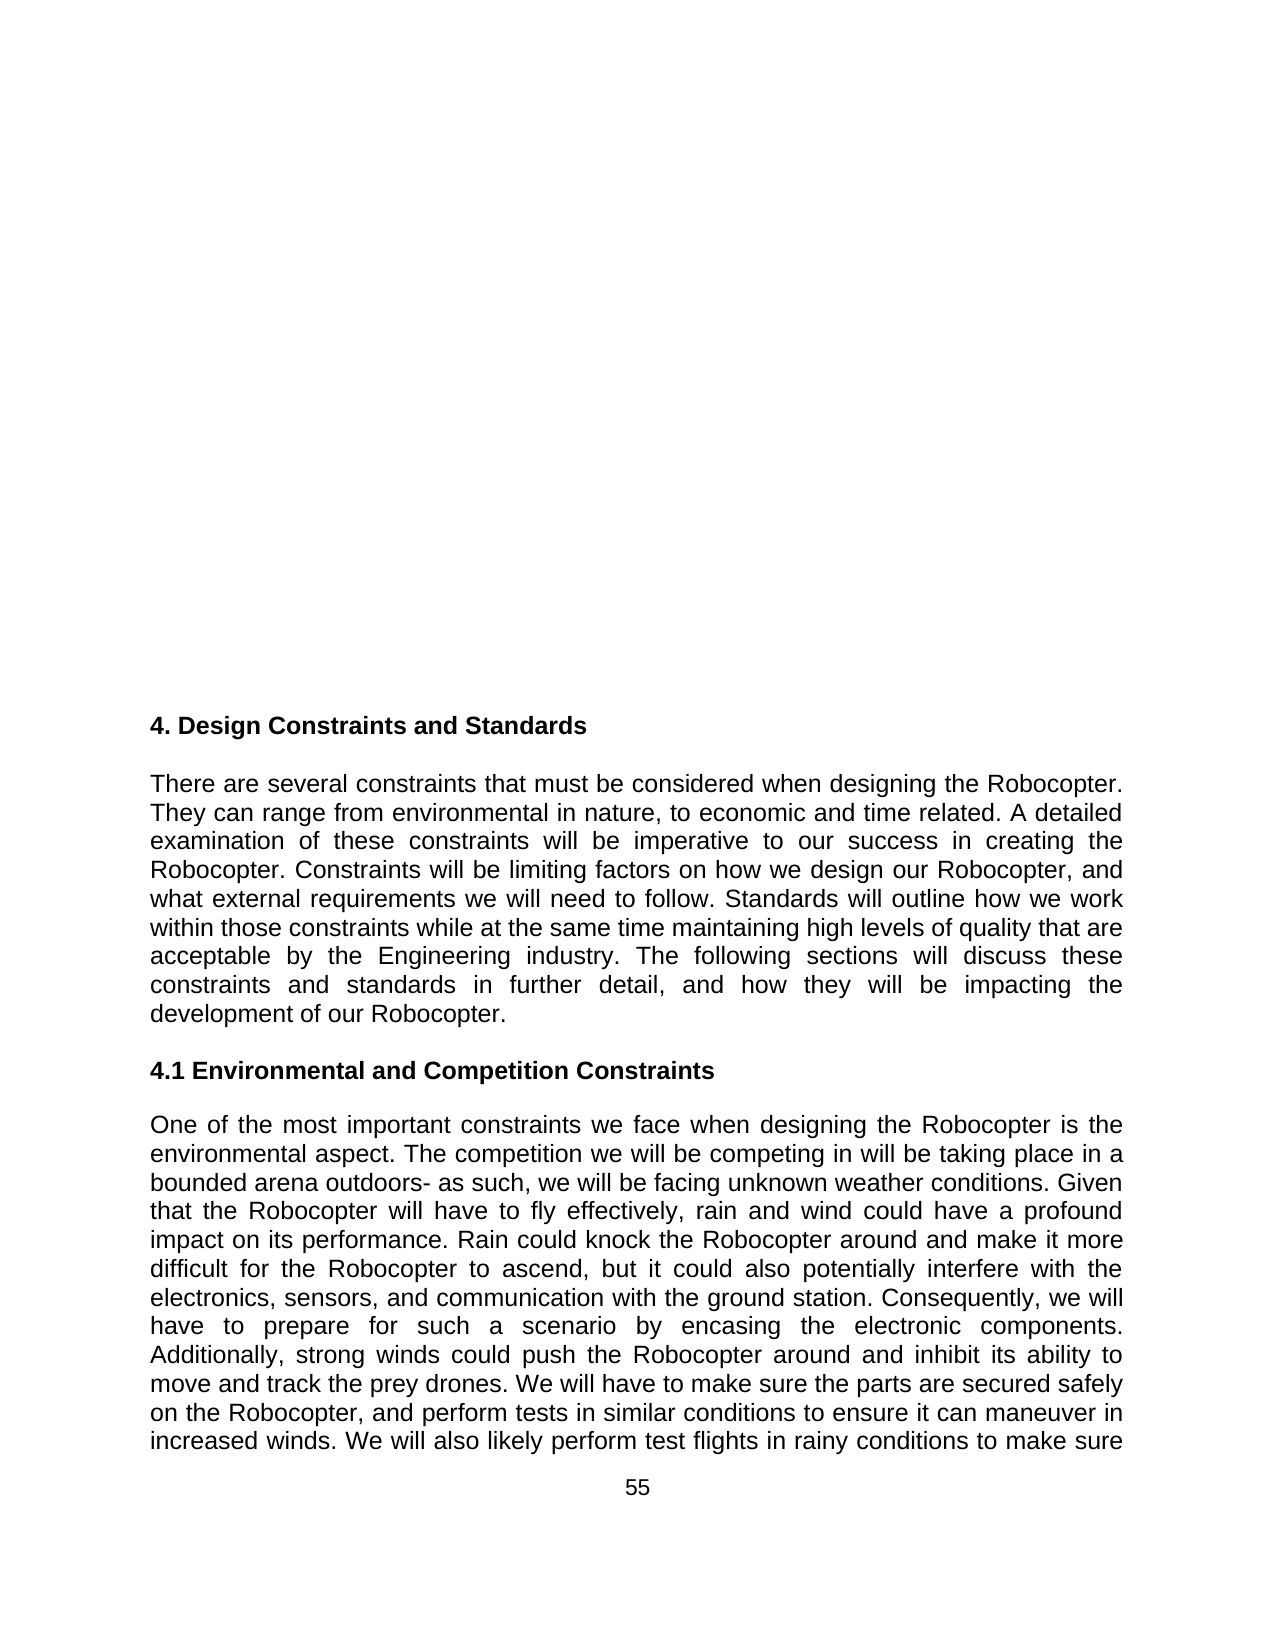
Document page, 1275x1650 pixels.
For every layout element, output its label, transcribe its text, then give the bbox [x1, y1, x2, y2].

text 4. Design Constraints and Standards [150, 711, 1125, 740]
text There are several constraints that must be considered when designing the Robocopter. They can range from environmental in nature, to economic and time related. A detailed examination of these constraints will be imperative to our success in creating the Robocopter. Constraints will be limiting factors on how we design our Robocopter, and what external requirements we will need to follow. Standards will outline how we work within those constraints while at the same time maintaining high levels of quality that are acceptable by the Engineering industry. The following sections will discuss these constraints and standards in further detail, and how they will be impacting the development of our Robocopter. [150, 769, 1125, 1028]
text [150, 1110, 1125, 1455]
text 4.1 Environmental and Competition Constraints [150, 1056, 1125, 1085]
